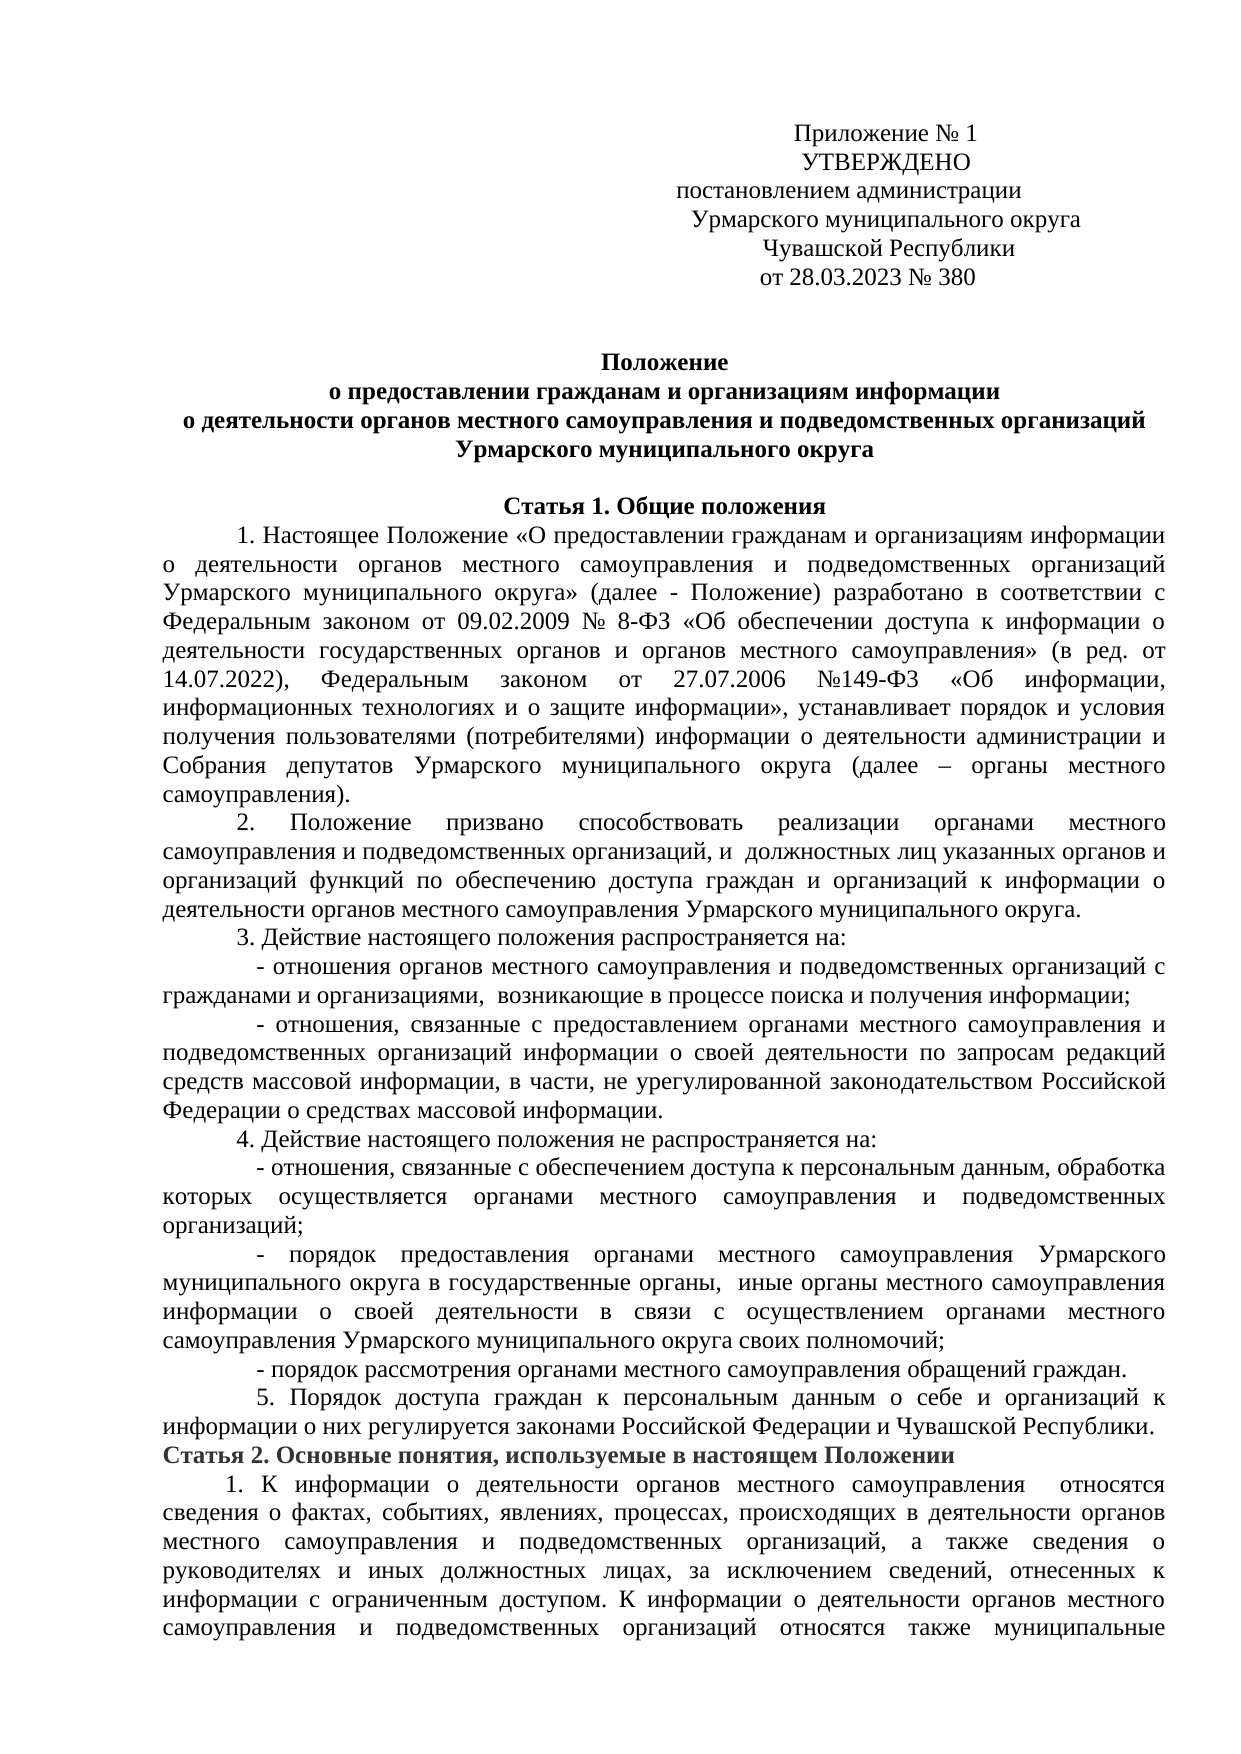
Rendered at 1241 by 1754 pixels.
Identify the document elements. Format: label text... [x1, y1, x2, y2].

text - отношения органов местного самоуправления и подведомственных организаций с гражданами и организациями, возникающие в процессе поиска и получения информации; [162, 951, 1166, 1009]
text Статья 1. Общие положения [162, 491, 1166, 520]
text - порядок предоставления органами местного самоуправления Урмарского муниципального округа в государственные органы, иные органы местного самоуправления информации о своей деятельности в связи с осуществлением органами местного самоуправления Урмарского муниципального округа своих полномочий; [162, 1239, 1166, 1354]
text Урмарского муниципального округа [531, 204, 1166, 233]
text 1. Настоящее Положение «О предоставлении гражданам и организациям информации о деятельности органов местного самоуправления и подведомственных организаций Урмарского муниципального округа» (далее - Положение) разработано в соответствии с Федеральным законом от 09.02.2009 № 8-ФЗ «Об обеспечении доступа к информации о деятельности государственных органов и органов местного самоуправления» (в ред. от 14.07.2022), Федеральным законом от 27.07.2006 №149-Ф3 «Об информации, информационных технологиях и о защите информации», устанавливает порядок и условия получения пользователями (потребителями) информации о деятельности администрации и Собрания депутатов Урмарского муниципального округа (далее – органы местного самоуправления). [162, 520, 1166, 807]
text о предоставлении гражданам и организациям информации [162, 376, 1166, 405]
text 2. Положение призвано способствовать реализации органами местного самоуправления и подведомственных организаций, и должностных лиц указанных органов и организаций функций по обеспечению доступа граждан и организаций к информации о деятельности органов местного самоуправления Урмарского муниципального округа. [162, 807, 1166, 922]
text - порядок рассмотрения органами местного самоуправления обращений граждан. [162, 1354, 1166, 1382]
text - отношения, связанные с предоставлением органами местного самоуправления и подведомственных организаций информации о своей деятельности по запросам редакций средств массовой информации, в части, не урегулированной законодательством Российской Федерации о средствах массовой информации. [162, 1009, 1166, 1124]
text о деятельности органов местного самоуправления и подведомственных организаций Урмарского муниципального округа [162, 405, 1166, 462]
text постановлением администрации [457, 176, 1166, 204]
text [162, 1469, 1166, 1641]
text 3. Действие настоящего положения распространяется на: [162, 922, 1166, 951]
text 5. Порядок доступа граждан к персональным данным о себе и организаций к информации о них регулируется законами Российской Федерации и Чувашской Республики. [162, 1382, 1166, 1440]
text - отношения, связанные с обеспечением доступа к персональным данным, обработка которых осуществляется органами местного самоуправления и подведомственных организаций; [162, 1152, 1166, 1239]
text от 28.03.2023 № 380 [162, 262, 1166, 291]
text Статья 2. Основные понятия, используемые в настоящем Положении [162, 1440, 1166, 1469]
text Приложение № 1 [531, 118, 1166, 147]
text Чувашской Республики [531, 233, 1166, 262]
text 4. Действие настоящего положения не распространяется на: [162, 1124, 1166, 1152]
text Положение [162, 347, 1166, 376]
text УТВЕРЖДЕНО [531, 147, 1166, 176]
